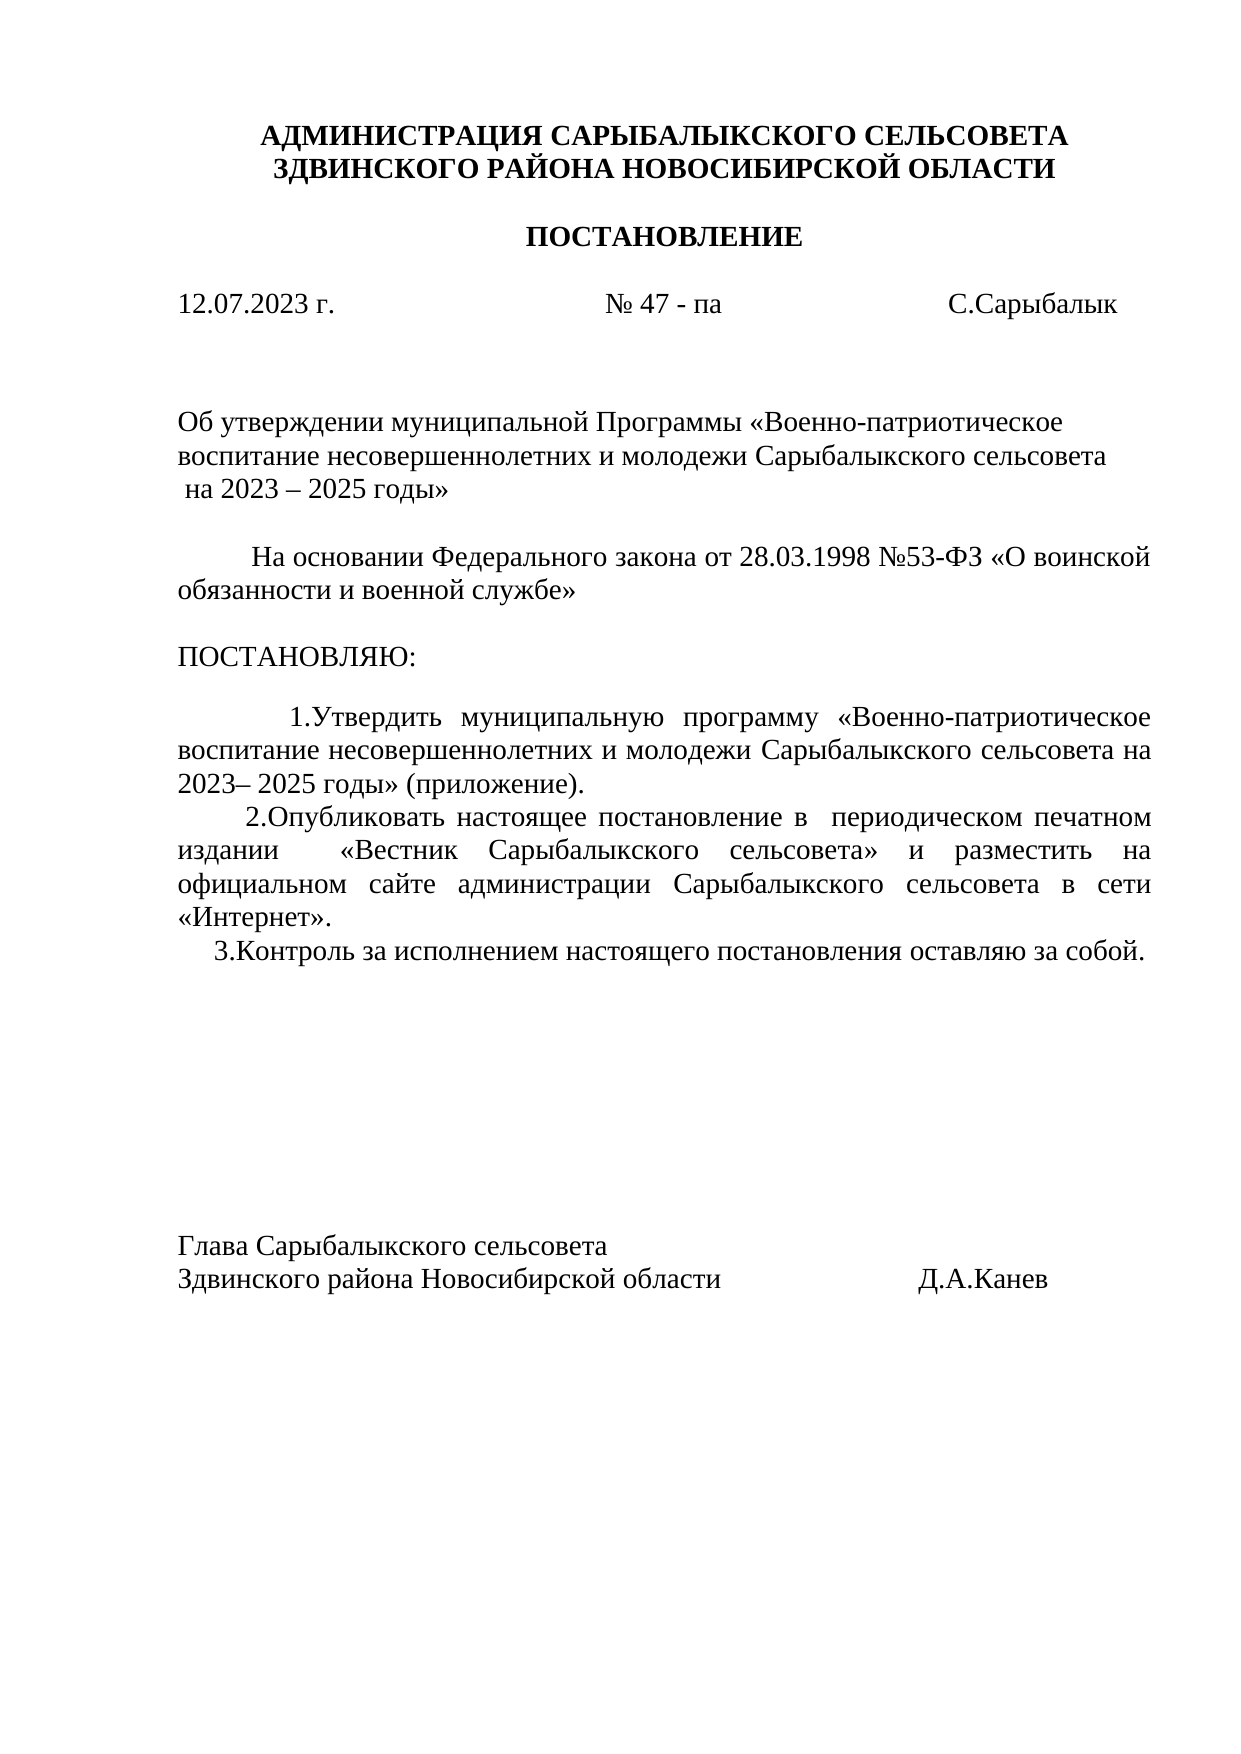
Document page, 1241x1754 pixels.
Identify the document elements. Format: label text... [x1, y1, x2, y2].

text 12.07.2023 г. № 47 - па С.Сарыбалык [177, 286, 1152, 319]
text ПОСТАНОВЛЕНИЕ [177, 219, 1152, 252]
text 3.Контроль за исполнением настоящего постановления оставляю за собой. [177, 933, 1152, 967]
text ЗДВИНСКОГО РАЙОНА НОВОСИБИРСКОЙ ОБЛАСТИ [177, 152, 1152, 185]
text АДМИНИСТРАЦИЯ САРЫБАЛЫКСКОГО СЕЛЬСОВЕТА [177, 118, 1152, 152]
text ПОСТАНОВЛЯЮ: [177, 639, 1152, 673]
text на 2023 – 2025 годы» [177, 472, 1152, 505]
text На основании Федерального закона от 28.03.1998 №53-ФЗ «О воинской обязанности и военной службе» [177, 539, 1152, 606]
text Глава Сарыбалыкского сельсовета [177, 1228, 1152, 1261]
text 1.Утвердить муниципальную программу «Военно-патриотическое воспитание несовершеннолетних и молодежи Сарыбалыкского сельсовета на 2023– 2025 годы» (приложение). [177, 699, 1152, 799]
text 2.Опубликовать настоящее постановление в периодическом печатном издании «Вестник Сарыбалыкского сельсовета» и разместить на официальном сайте администрации Сарыбалыкского сельсовета в сети «Интернет». [177, 799, 1152, 933]
text Об утверждении муниципальной Программы «Военно-патриотическое воспитание несовершеннолетних и молодежи Сарыбалыкского сельсовета [177, 404, 1152, 472]
text Здвинского района Новосибирской области Д.А.Канев [177, 1261, 1152, 1295]
